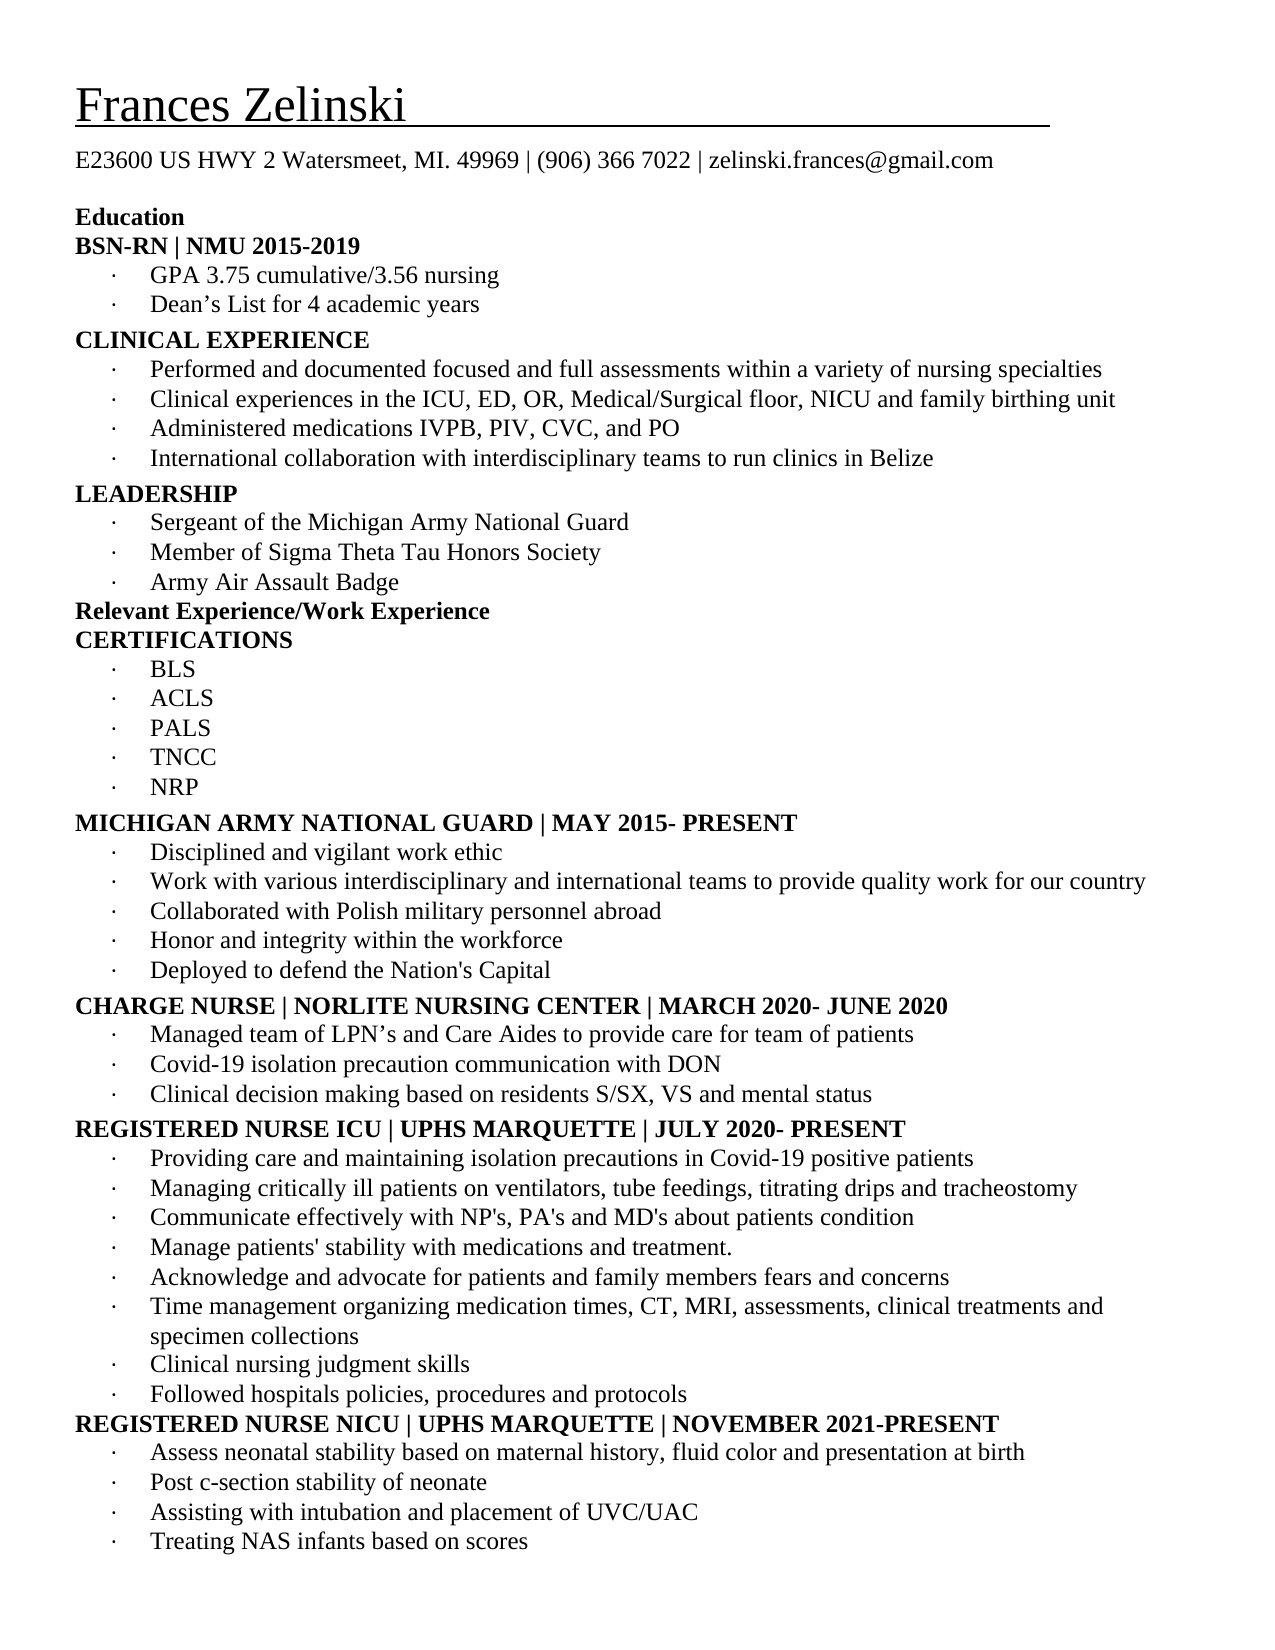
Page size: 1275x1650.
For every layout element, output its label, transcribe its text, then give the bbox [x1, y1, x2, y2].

list Honor and integrity within the workforce [112, 925, 1200, 955]
list Covid-19 isolation precaution communication with DON [112, 1049, 1200, 1079]
list Administered medications IVPB, PIV, CVC, and PO [112, 413, 1200, 443]
list TNCC [112, 742, 1200, 772]
subtitle CERTIFICATIONS [75, 625, 1200, 654]
title Frances Zelinski [75, 75, 1200, 132]
list Providing care and maintaining isolation precautions in Covid-19 positive patients [112, 1143, 1200, 1173]
text CHARGE NURSE | NORLITE NURSING CENTER | MARCH 2020- JUNE 2020 [75, 991, 1200, 1019]
text Education [75, 202, 1200, 231]
list Performed and documented focused and full assessments within a variety of nursing specialties [112, 354, 1200, 384]
text Relevant Experience/Work Experience [75, 596, 1200, 625]
list NRP [112, 772, 1200, 802]
list Sergeant of the Michigan Army National Guard [112, 507, 1200, 537]
list ACLS [112, 683, 1200, 713]
list Clinical experiences in the ICU, ED, OR, Medical/Surgical floor, NICU and family birthing unit [112, 384, 1200, 413]
text E23600 US HWY 2 Watersmeet, MI. 49969 | (906) 366 7022 | zelinski.frances@gmail.com [75, 145, 1200, 174]
subtitle LEADERSHIP [75, 479, 1200, 507]
list Time management organizing medication times, CT, MRI, assessments, clinical treatments and specimen collections [112, 1291, 1200, 1349]
list International collaboration with interdisciplinary teams to run clinics in Belize [112, 443, 1200, 472]
list Clinical decision making based on residents S/SX, VS and mental status [112, 1079, 1200, 1108]
subtitle MICHIGAN ARMY NATIONAL GUARD | MAY 2015- PRESENT [75, 808, 1200, 837]
list Dean’s List for 4 academic years [112, 289, 1200, 319]
list BLS [112, 654, 1200, 683]
list Deployed to defend the Nation's Capital [112, 955, 1200, 984]
subtitle REGISTERED NURSE ICU | UPHS MARQUETTE | JULY 2020- PRESENT [75, 1114, 1200, 1143]
text BSN-RN | NMU 2015-2019 [75, 231, 1200, 260]
list Army Air Assault Badge [112, 567, 1200, 596]
list Treating NAS infants based on scores [112, 1526, 1200, 1556]
list Followed hospitals policies, procedures and protocols [112, 1379, 1200, 1409]
text REGISTERED NURSE NICU | UPHS MARQUETTE | NOVEMBER 2021-PRESENT [75, 1409, 1200, 1437]
list PALS [112, 713, 1200, 742]
subtitle CLINICAL EXPERIENCE [75, 325, 1200, 354]
list Acknowledge and advocate for patients and family members fears and concerns [112, 1262, 1200, 1291]
list GPA 3.75 cumulative/3.56 nursing [112, 260, 1200, 289]
list Communicate effectively with NP's, PA's and MD's about patients condition [112, 1202, 1200, 1232]
list Disciplined and vigilant work ethic [112, 837, 1200, 866]
list Clinical nursing judgment skills [112, 1349, 1200, 1379]
list Post c-section stability of neonate [112, 1467, 1200, 1497]
list Managed team of LPN’s and Care Aides to provide care for team of patients [112, 1019, 1200, 1049]
list Work with various interdisciplinary and international teams to provide quality work for our country [112, 866, 1200, 896]
list Manage patients' stability with medications and treatment. [112, 1232, 1200, 1262]
list Collaborated with Polish military personnel abroad [112, 896, 1200, 925]
list Assess neonatal stability based on maternal history, fluid color and presentation at birth [112, 1437, 1200, 1467]
list Managing critically ill patients on ventilators, tube feedings, titrating drips and tracheostomy [112, 1173, 1200, 1202]
list Assisting with intubation and placement of UVC/UAC [112, 1497, 1200, 1526]
list Member of Sigma Theta Tau Honors Society [112, 537, 1200, 567]
